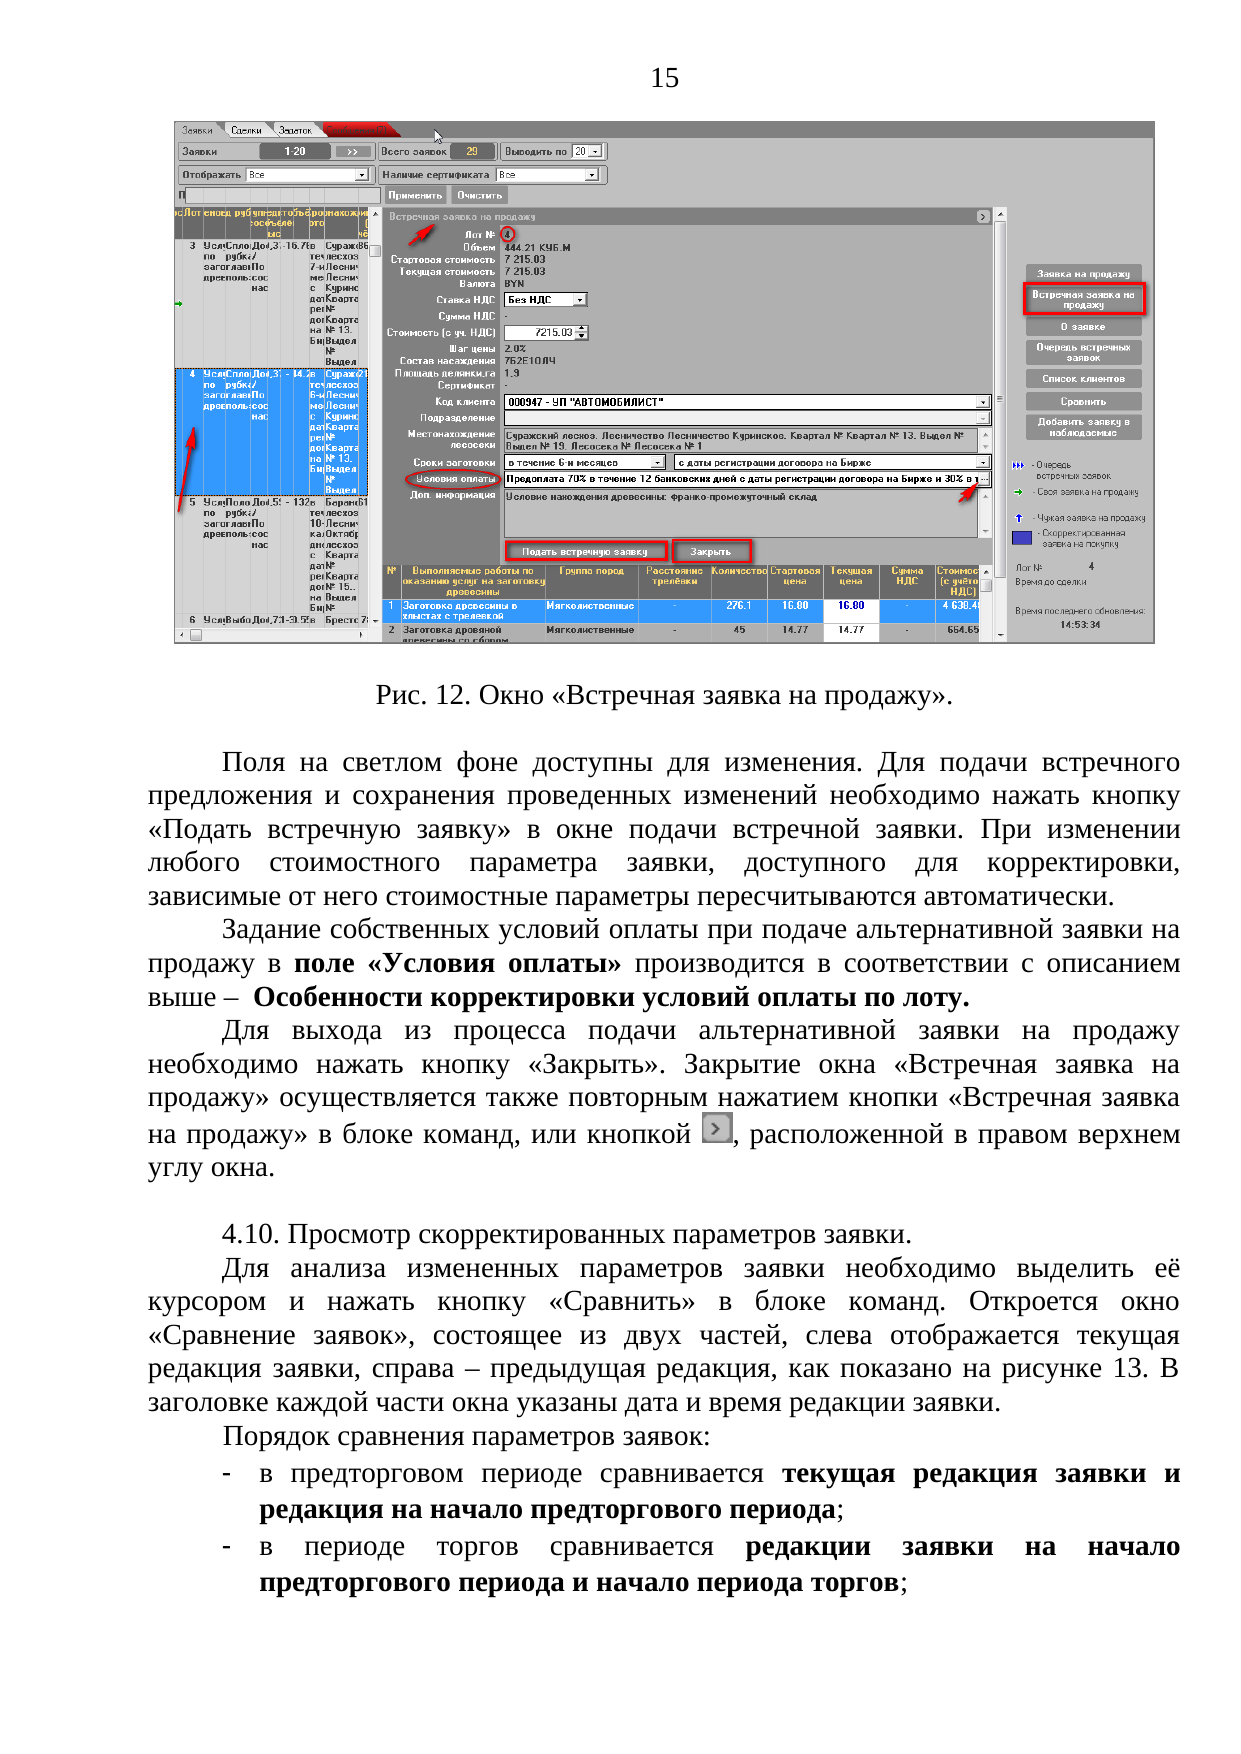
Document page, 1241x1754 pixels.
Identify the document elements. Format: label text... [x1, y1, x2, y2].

text Поля на светлом фоне доступны для изменения. Для подачи встречного предложения и сохранения проведенных изменений необходимо нажать кнопку «Подать встречную заявку» в окне подачи встречной заявки. При изменении любого стоимостного параметра заявки, доступного для корректировки, зависимые от него стоимостные параметры пересчитываются автоматически. [148, 744, 1181, 912]
text Для выхода из процесса подачи альтернативной заявки на продажу необходимо нажать кнопку «Закрыть». Закрытие окна «Встречная заявка на продажу» осуществляется также повторным нажатием кнопки «Встречная заявка на продажу» в блоке команд, или кнопкой , расположенной в правом верхнем углу окна. [148, 1012, 1181, 1183]
picture [702, 1112, 733, 1143]
text Задание собственных условий оплаты при подаче альтернативной заявки на продажу в поле «Условия оплаты» производится в соответствии с описанием выше – Особенности корректировки условий оплаты по лоту. [148, 912, 1181, 1012]
list Рис. 12. Окно «Встречная заявка на продажу». [148, 677, 1181, 710]
text Для анализа измененных параметров заявки необходимо выделить её курсором и нажать кнопку «Сравнить» в блоке команд. Откроется окно «Сравнение заявок», состоящее из двух частей, слева отображается текущая редакция заявки, справа – предыдущая редакция, как показано на рисунке 13. В заголовке каждой части окна указаны дата и время редакции заявки. [148, 1250, 1181, 1418]
list в предторговом периоде сравнивается текущая редакция заявки и редакция на начало предторгового периода; [222, 1451, 1181, 1524]
list в периоде торгов сравнивается редакции заявки на начало предторгового периода и начало периода торгов; [222, 1524, 1181, 1598]
picture [174, 121, 1155, 644]
list Просмотр скорректированных параметров заявки. [148, 1216, 1181, 1250]
text Порядок сравнения параметров заявок: [148, 1418, 1181, 1451]
